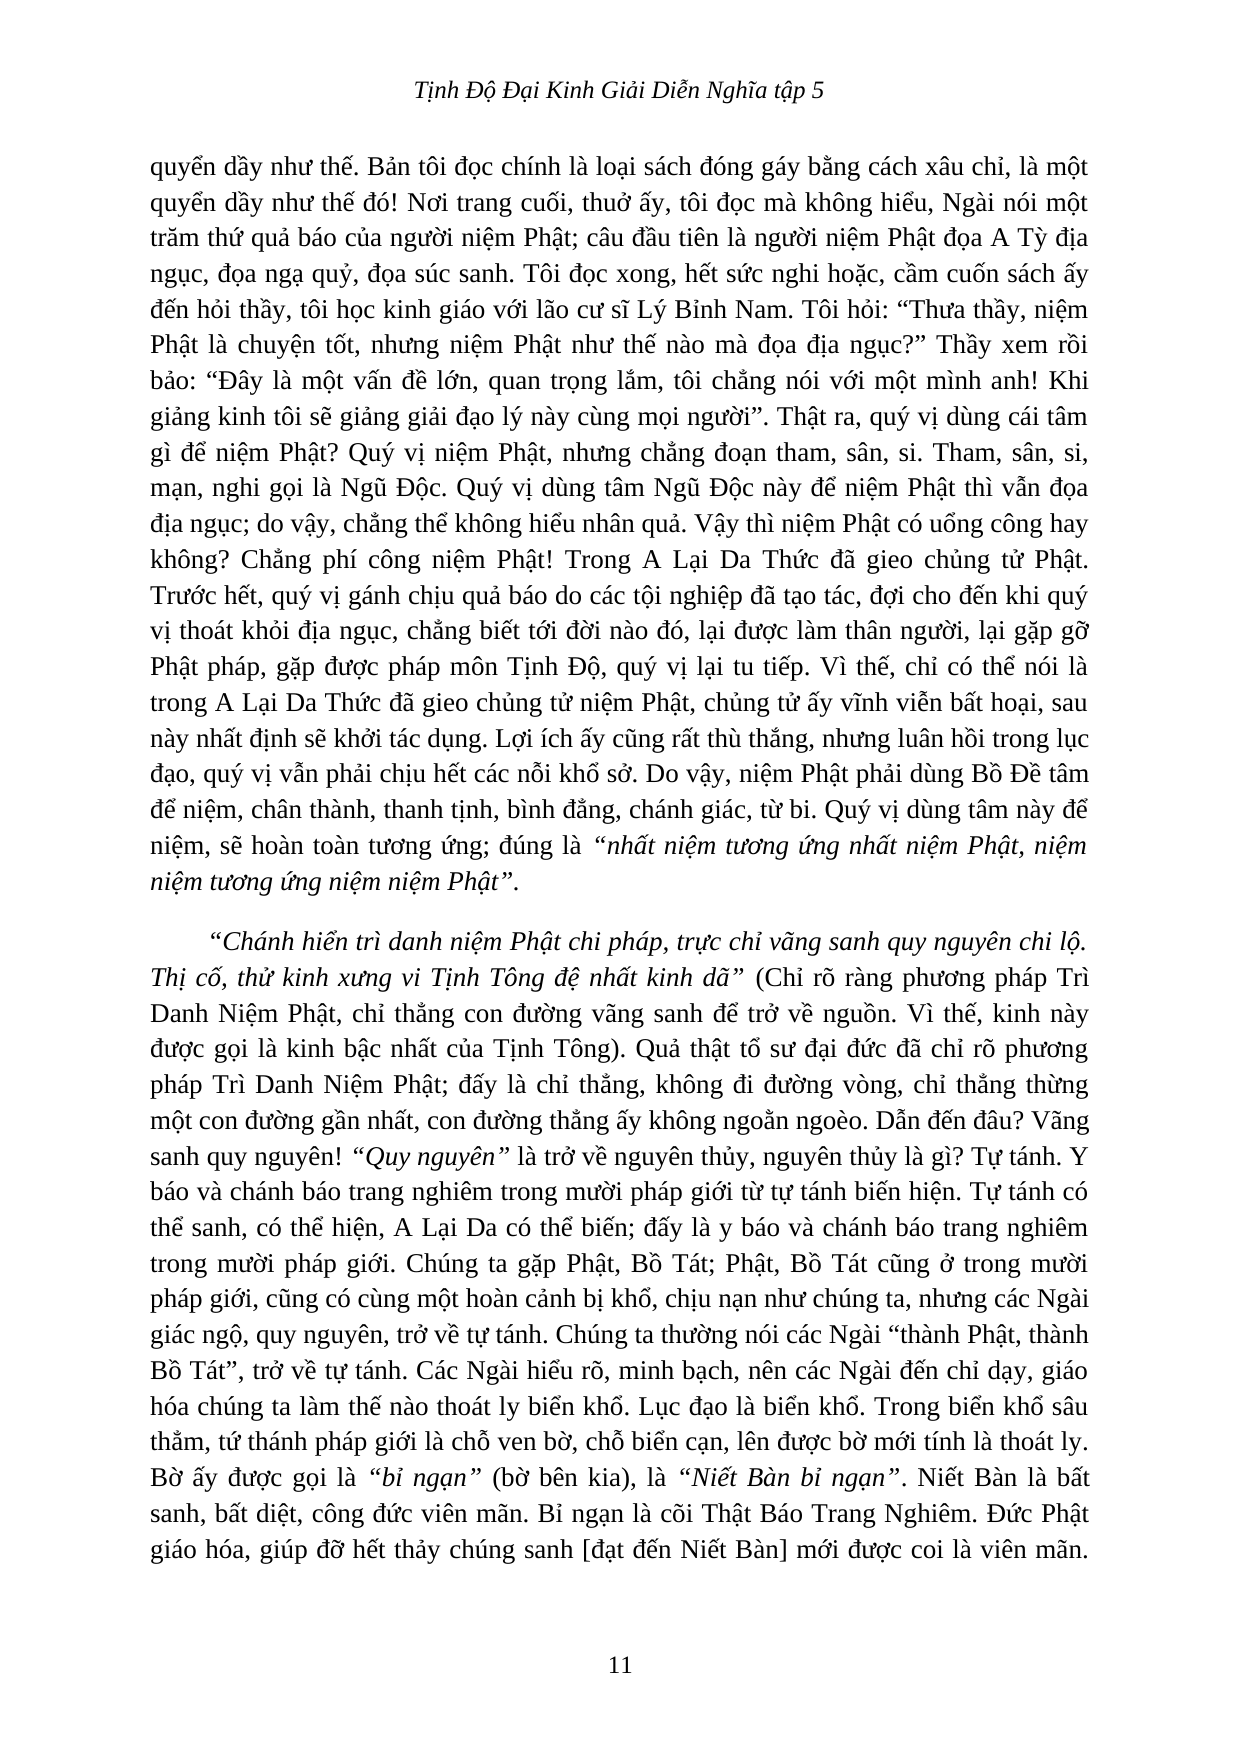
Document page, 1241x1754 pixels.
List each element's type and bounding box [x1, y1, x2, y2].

text [150, 150, 1090, 896]
text [150, 925, 1090, 1564]
